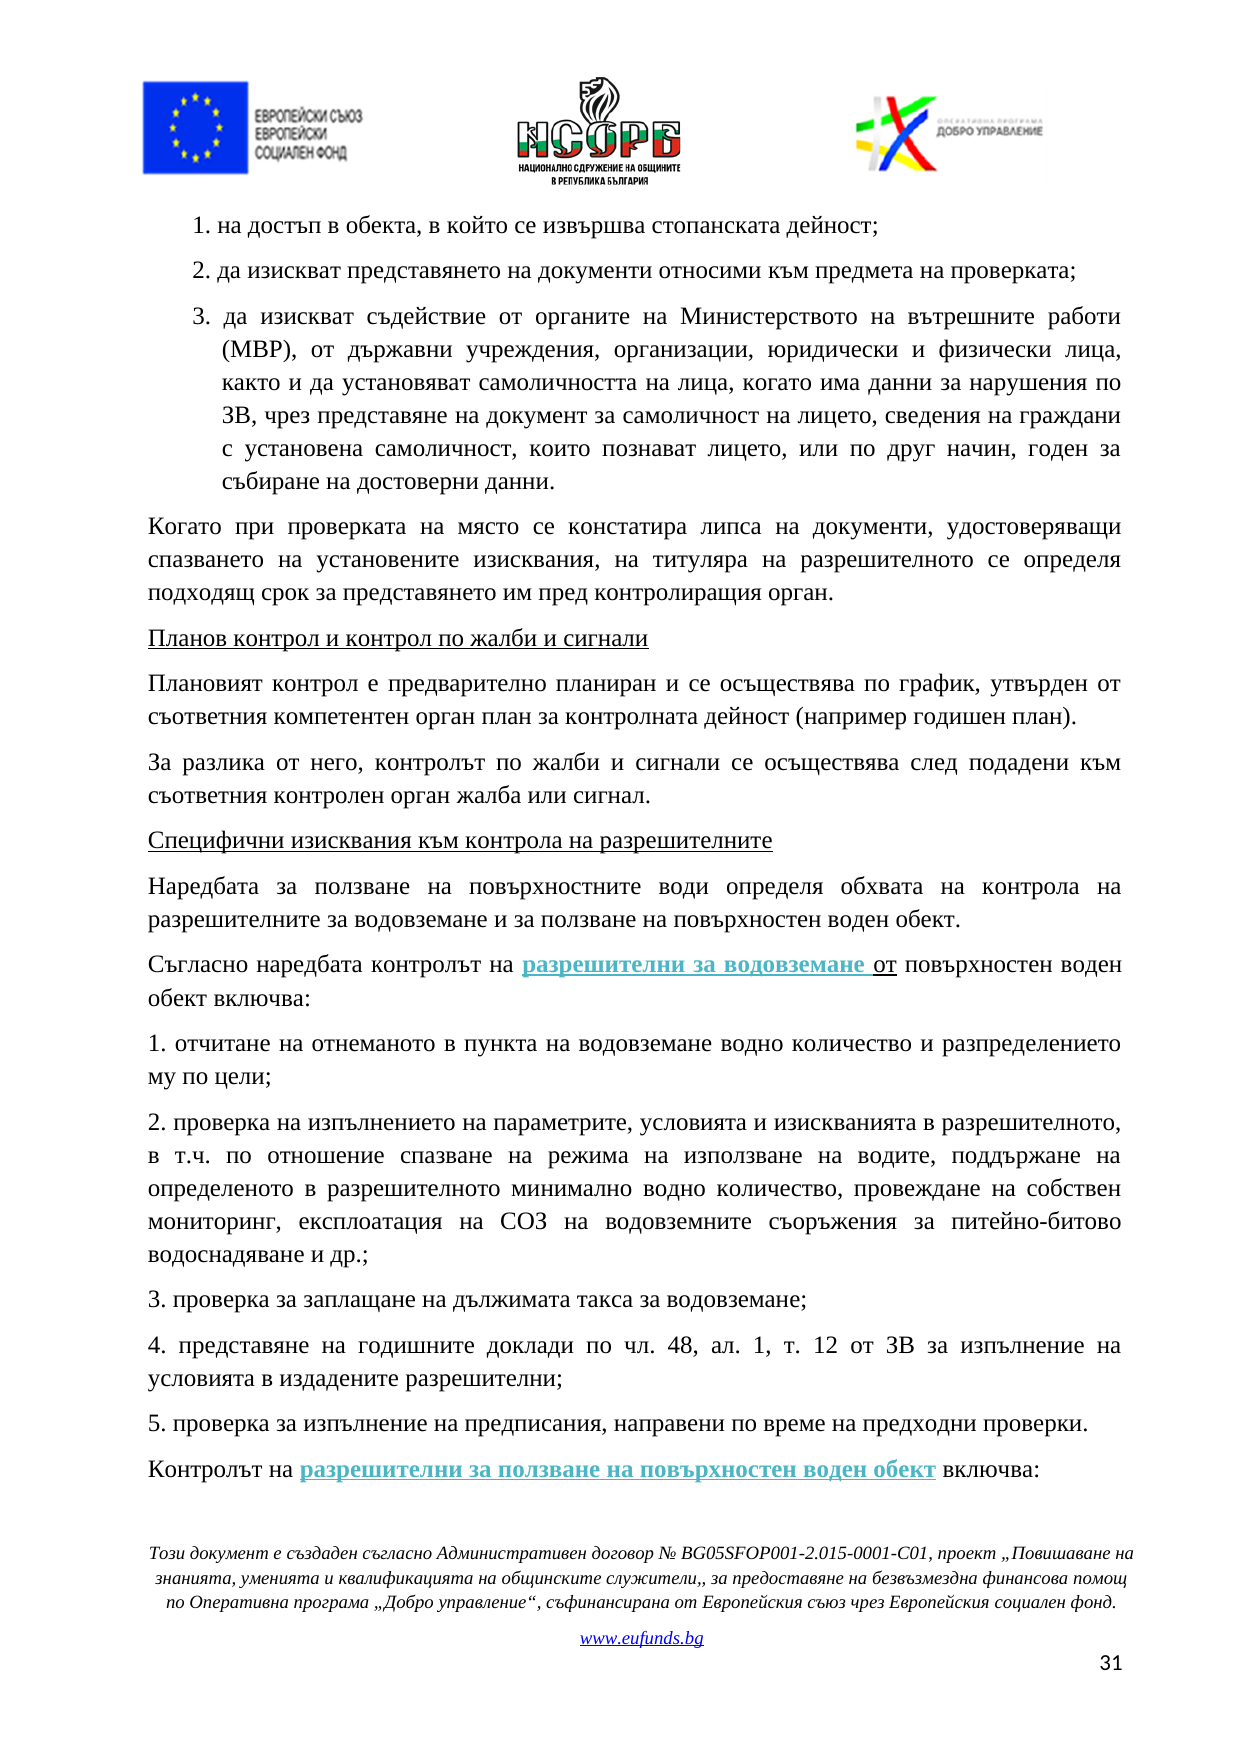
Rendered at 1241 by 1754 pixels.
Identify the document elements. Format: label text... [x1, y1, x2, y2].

text Контролът на разрешителни за ползване на повърхностен воден обект включва: [148, 1454, 1122, 1483]
picture [132, 70, 383, 185]
text 2. проверка на изпълнението на параметрите, условията и изискванията в разрешителното, в т.ч. по отношение спазване на режима на използване на водите, поддържане на определеното в разрешителното минимално водно количество, провеждане на собствен мониторинг, експлоатация на СОЗ на водовземните съоръжения за питейно-битово водоснадяване и др.; [148, 1107, 1122, 1267]
text 4. представяне на годишните доклади по чл. 48, ал. 1, т. 12 от ЗВ за изпълнение на условията в издадените разрешителни; [148, 1330, 1122, 1392]
text Специфични изисквания към контрола на разрешителните [148, 826, 1122, 854]
text 5. проверка за изпълнение на предписания, направени по време на предходни проверки. [148, 1408, 1122, 1437]
text Съгласно наредбата контролът на разрешителни за водовземане от повърхностен воден обект включва: [148, 949, 1122, 1011]
text 2. да изискват представянето на документи относими към предмета на проверката; [192, 255, 1122, 284]
picture [517, 77, 681, 185]
text 3. проверка за заплащане на дължимата такса за водовземане; [148, 1284, 1122, 1313]
text 1. отчитане на отнеманото в пункта на водовземане водно количество и разпределението му по цели; [148, 1028, 1122, 1090]
picture [840, 84, 1048, 185]
text Плановият контрол е предварително планиран и се осъществява по график, утвърден от съответния компетентен орган план за контролната дейност (например годишен план). [148, 668, 1122, 730]
text Планов контрол и контрол по жалби и сигнали [148, 623, 1122, 652]
text За разлика от него, контролът по жалби и сигнали се осъществява след подадени към съответния контролен орган жалба или сигнал. [148, 747, 1122, 809]
text 1. на достъп в обекта, в който се извършва стопанската дейност; [192, 210, 1122, 238]
text 3. да изискват съдействие от органите на Министерството на вътрешните работи (МВР), от държавни учреждения, организации, юридически и физически лица, както и да установяват самоличността на лица, когато има данни за нарушения по ЗВ, чрез представяне на документ за самоличност на лицето, сведения на граждани с установена самоличност, които познават лицето, или по друг начин, годен за събиране на достоверни данни. [192, 301, 1122, 494]
text Когато при проверката на място се констатира липса на документи, удостоверяващи спазването на установените изисквания, на титуляра на разрешителното се определя подходящ срок за представянето им пред контролиращия орган. [148, 511, 1122, 606]
text Наредбата за ползване на повърхностните води определя обхвата на контрола на разрешителните за водовземане и за ползване на повърхностен воден обект. [148, 871, 1122, 933]
